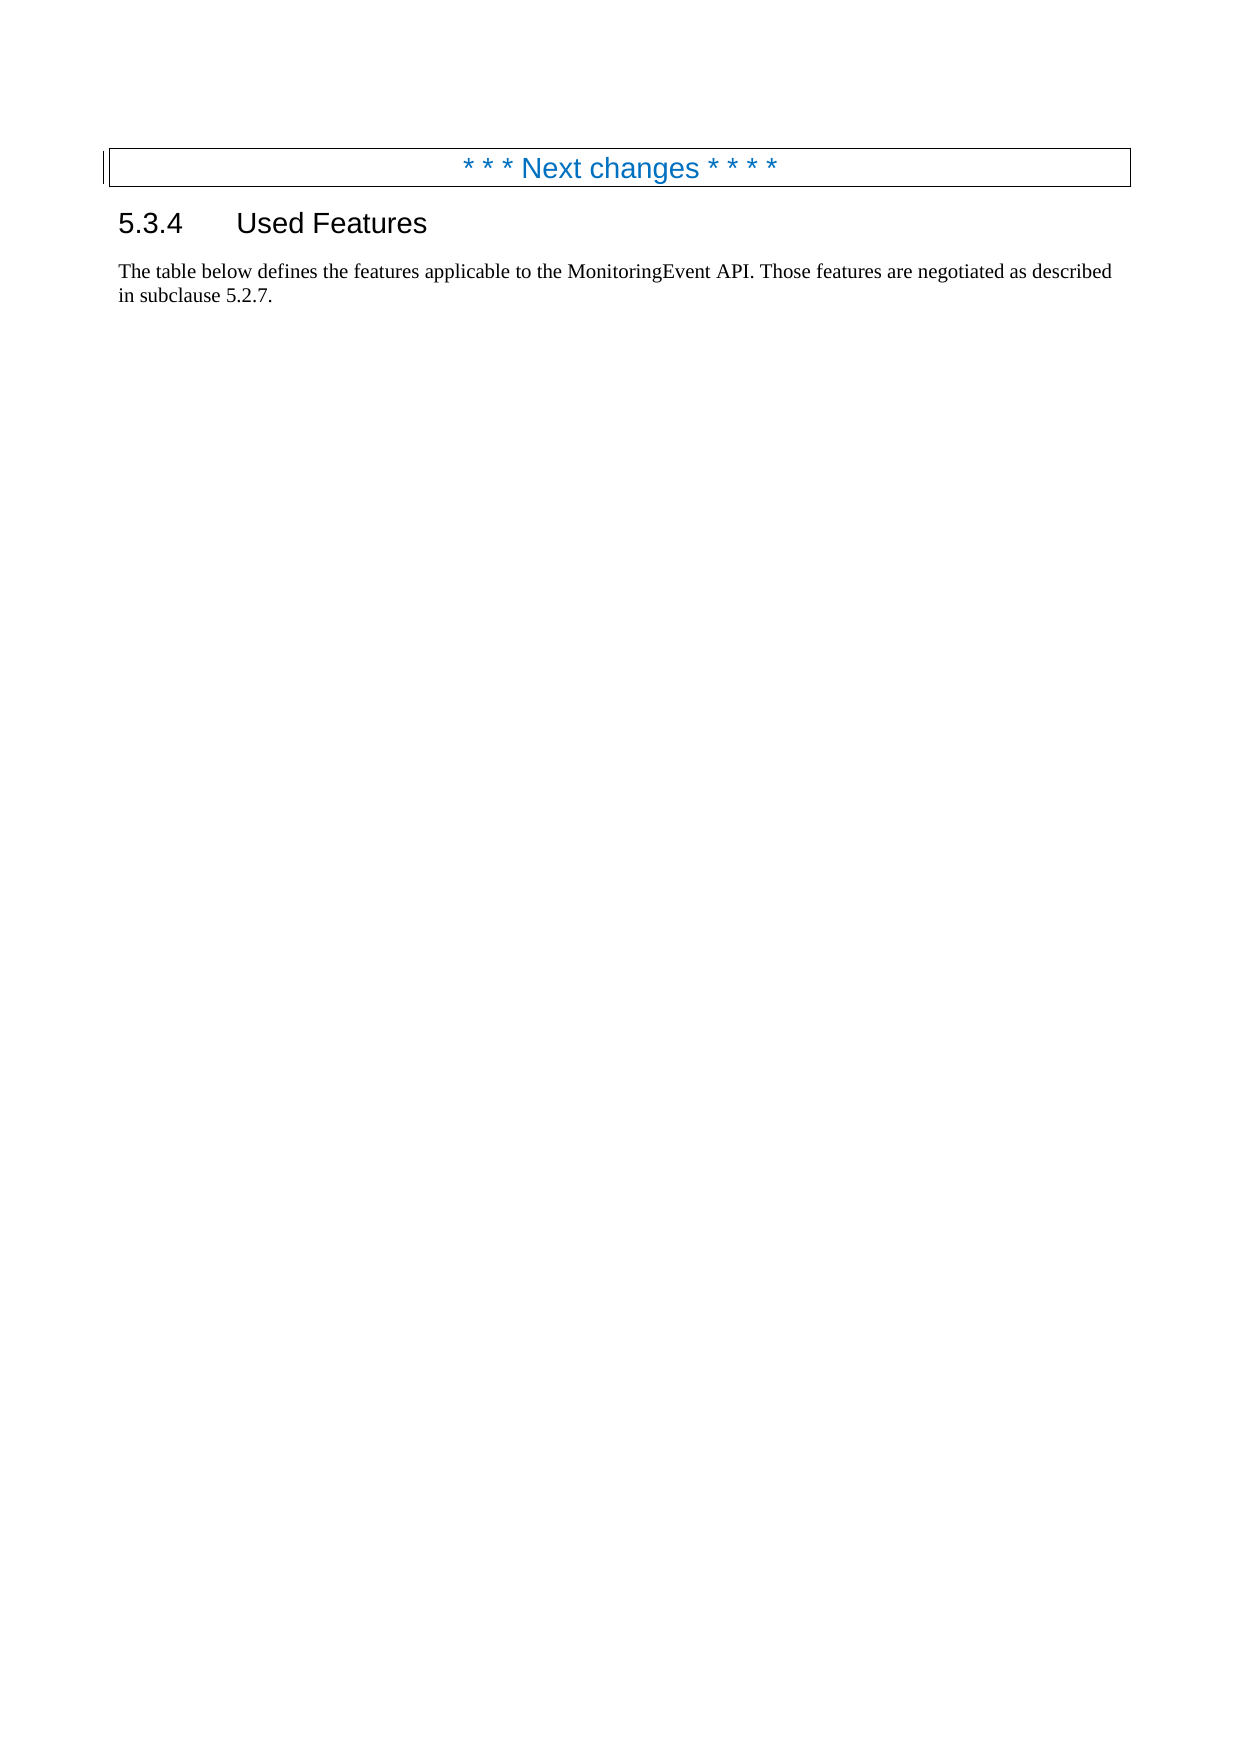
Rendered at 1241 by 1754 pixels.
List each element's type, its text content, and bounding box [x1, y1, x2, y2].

subtitle 5.3.4 Used Features [118, 206, 1122, 240]
text * * * Next changes * * * * [110, 149, 1130, 186]
text The table below defines the features applicable to the MonitoringEvent API. Those features are negotiated as described in subclause 5.2.7. [118, 258, 1122, 307]
